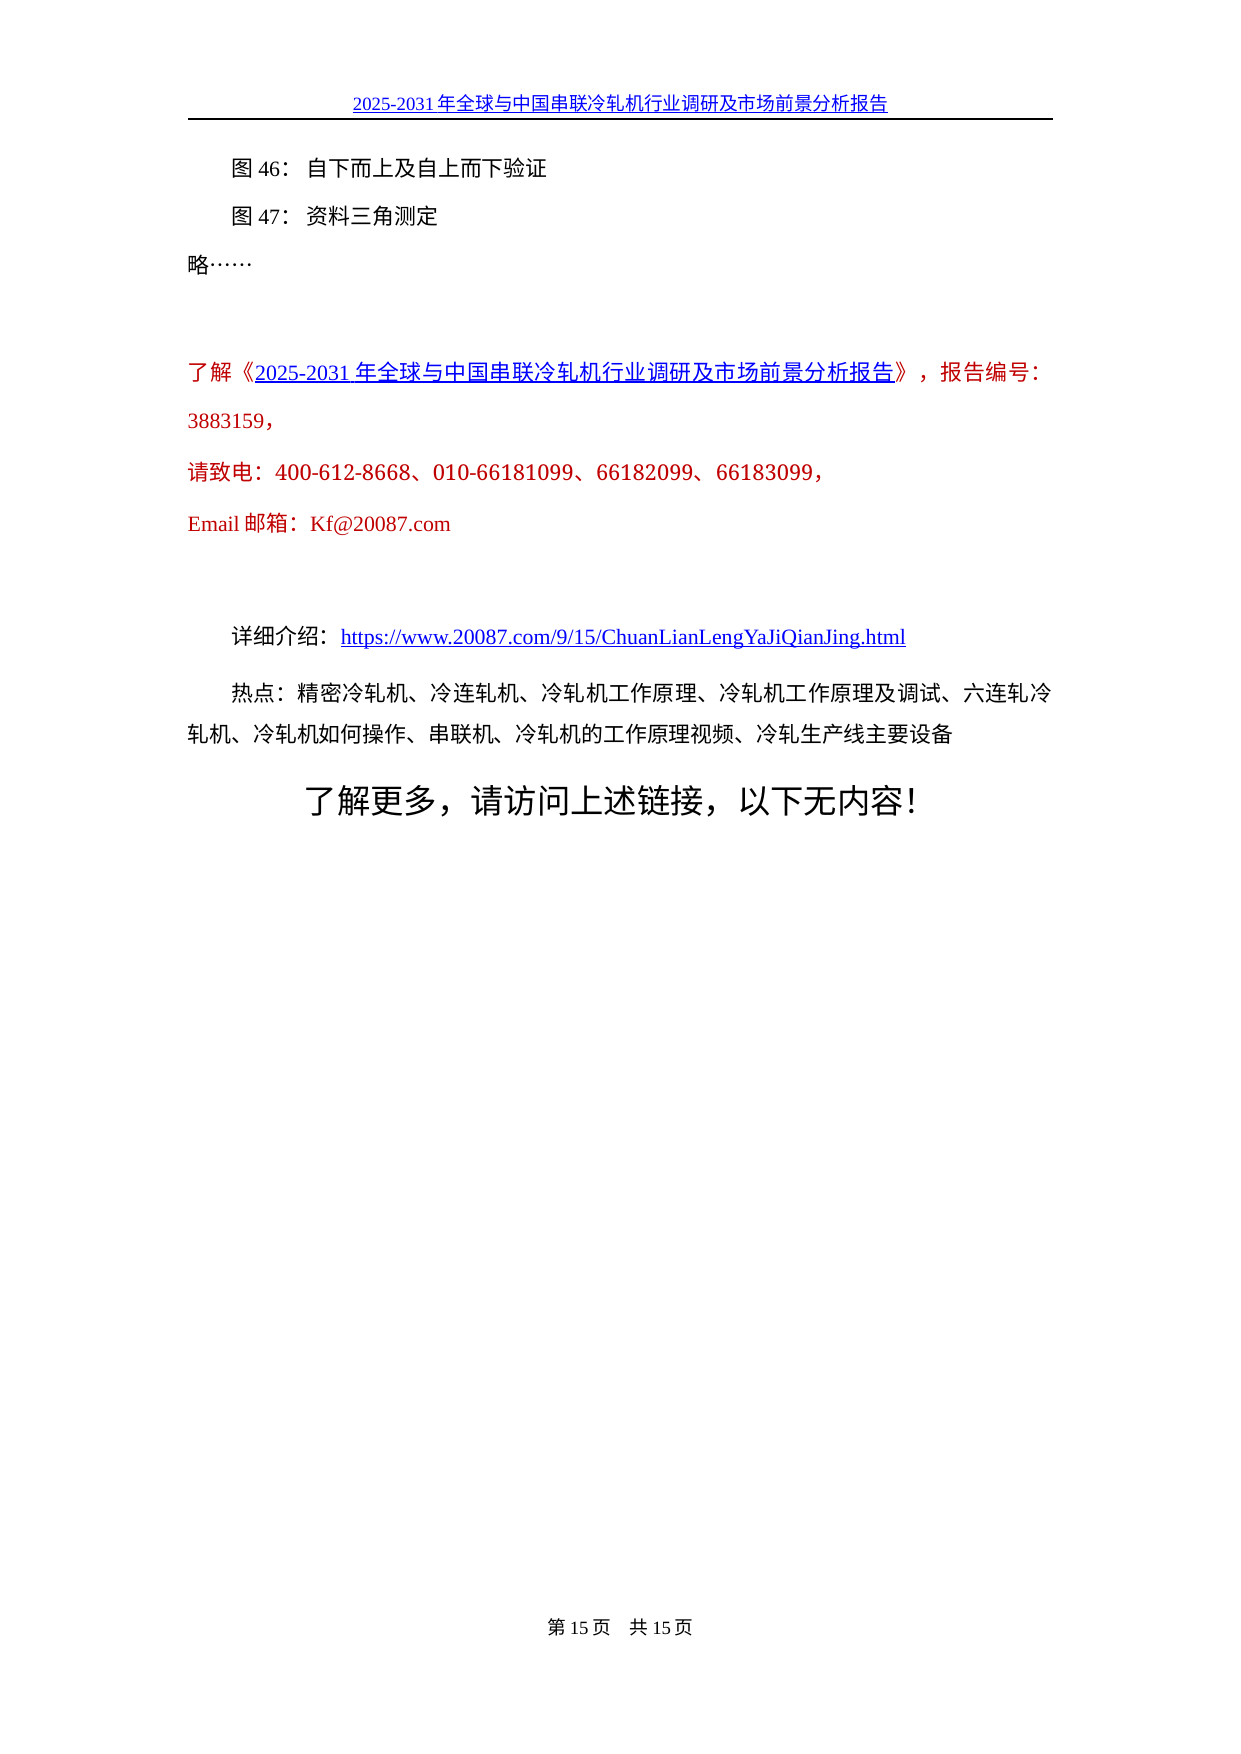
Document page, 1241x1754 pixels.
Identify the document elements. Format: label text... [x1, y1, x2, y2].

text 请致电：400-612-8668、010-66181099、66182099、66183099， [187, 454, 1053, 487]
text 了解《2025-2031年全球与中国串联冷轧机行业调研及市场前景分析报告》，报告编号：3883159， [187, 354, 1053, 435]
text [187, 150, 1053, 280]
text 详细介绍：https://www.20087.com/9/15/ChuanLianLengYaJiQianJing.html [187, 619, 1053, 651]
text 热点：精密冷轧机、冷连轧机、冷轧机工作原理、冷轧机工作原理及调试、六连轧冷轧机、冷轧机如何操作、串联机、冷轧机的工作原理视频、冷轧生产线主要设备 [187, 676, 1053, 749]
title 了解更多，请访问上述链接，以下无内容！ [187, 766, 1053, 831]
text Email邮箱：Kf@20087.com [187, 506, 1053, 538]
